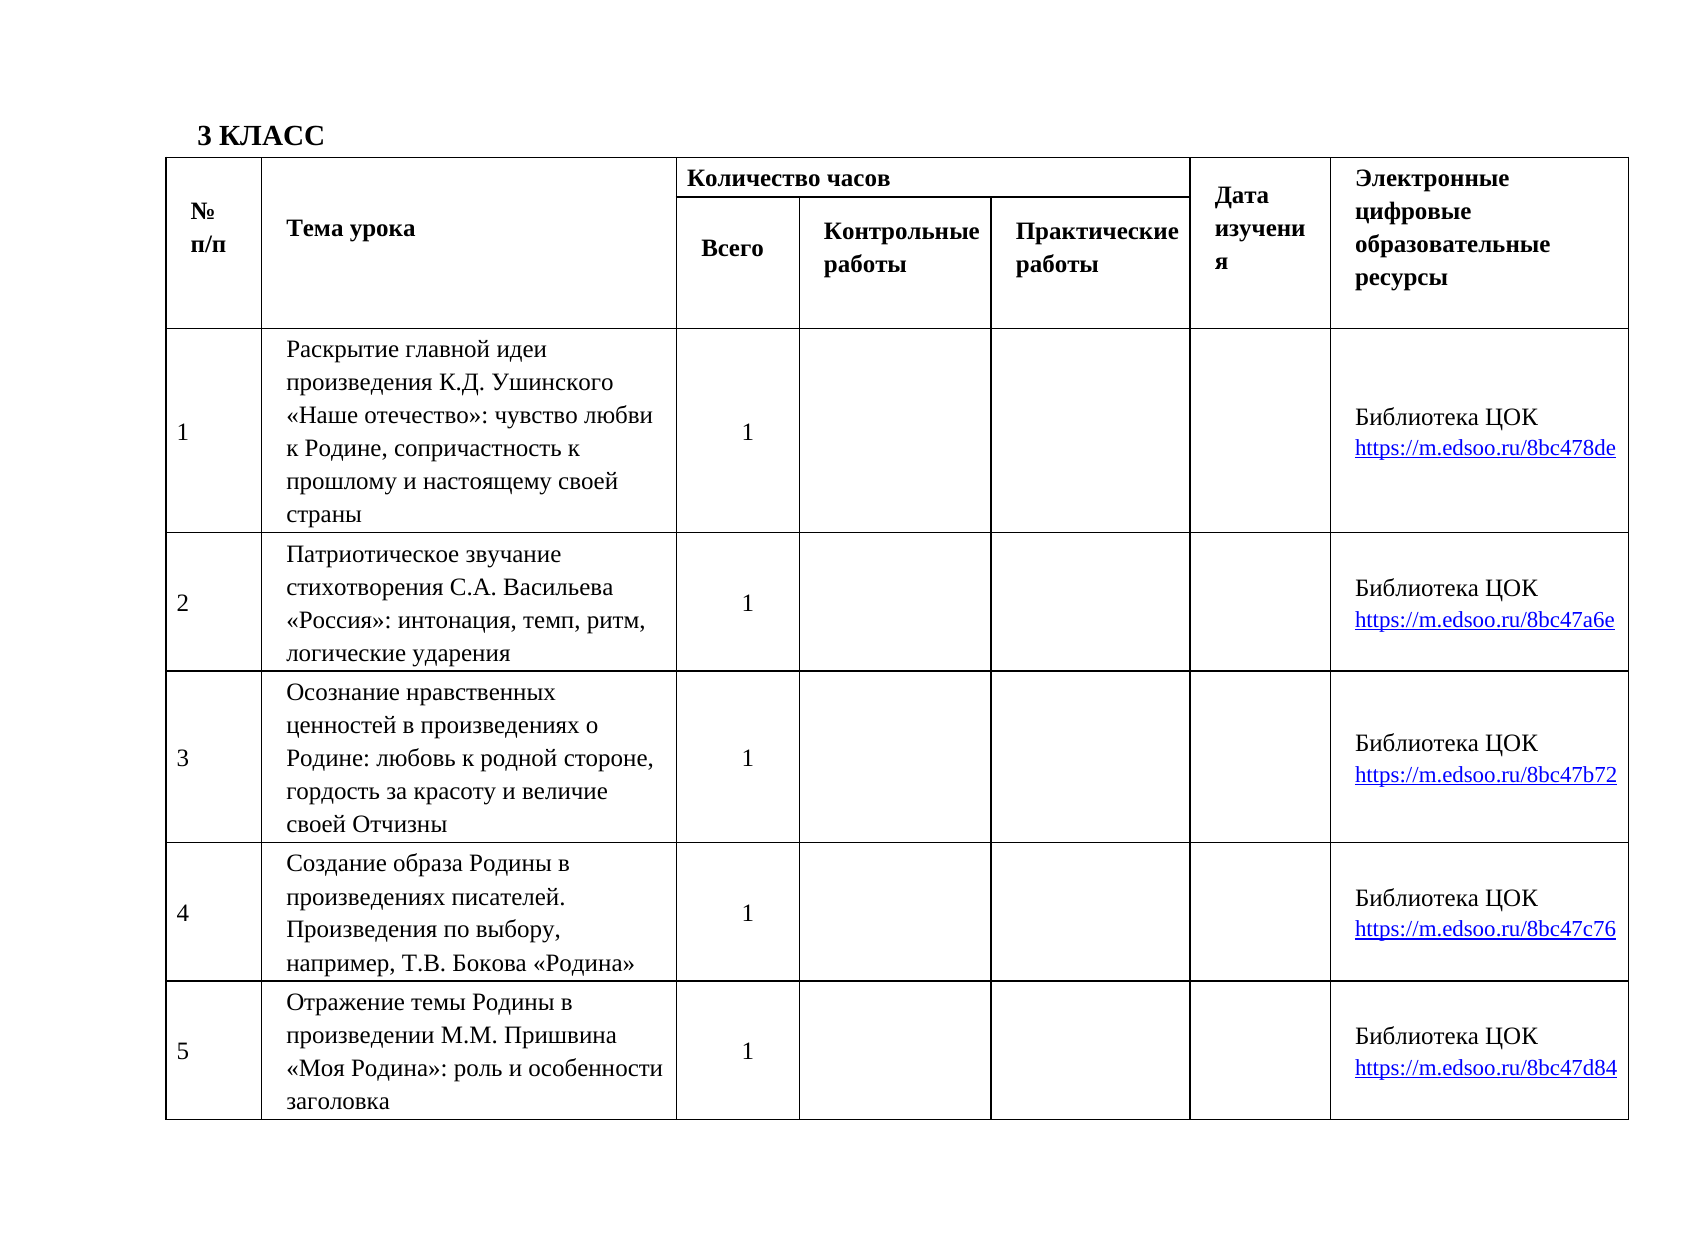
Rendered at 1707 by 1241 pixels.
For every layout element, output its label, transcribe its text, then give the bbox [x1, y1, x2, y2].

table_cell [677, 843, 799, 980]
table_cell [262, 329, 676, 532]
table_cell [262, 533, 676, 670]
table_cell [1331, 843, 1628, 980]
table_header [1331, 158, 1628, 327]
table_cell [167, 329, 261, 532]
text 3 КЛАСС [190, 118, 1618, 152]
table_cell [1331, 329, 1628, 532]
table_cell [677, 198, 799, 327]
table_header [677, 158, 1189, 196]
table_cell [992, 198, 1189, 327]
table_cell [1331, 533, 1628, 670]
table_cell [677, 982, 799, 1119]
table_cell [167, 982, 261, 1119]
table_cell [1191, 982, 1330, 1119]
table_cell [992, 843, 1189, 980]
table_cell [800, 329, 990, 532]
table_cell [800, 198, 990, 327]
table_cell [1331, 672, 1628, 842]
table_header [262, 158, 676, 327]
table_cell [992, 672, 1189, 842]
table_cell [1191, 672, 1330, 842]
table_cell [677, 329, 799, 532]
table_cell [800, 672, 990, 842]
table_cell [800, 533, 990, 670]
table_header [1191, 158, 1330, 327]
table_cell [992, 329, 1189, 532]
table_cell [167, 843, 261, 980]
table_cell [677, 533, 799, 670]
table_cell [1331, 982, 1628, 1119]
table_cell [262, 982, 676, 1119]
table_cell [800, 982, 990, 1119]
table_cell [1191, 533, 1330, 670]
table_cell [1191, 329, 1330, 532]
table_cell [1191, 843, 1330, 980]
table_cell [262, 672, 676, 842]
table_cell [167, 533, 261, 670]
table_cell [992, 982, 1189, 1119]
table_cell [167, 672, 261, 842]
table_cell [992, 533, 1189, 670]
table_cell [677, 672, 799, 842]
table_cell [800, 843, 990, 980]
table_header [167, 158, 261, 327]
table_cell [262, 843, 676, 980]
